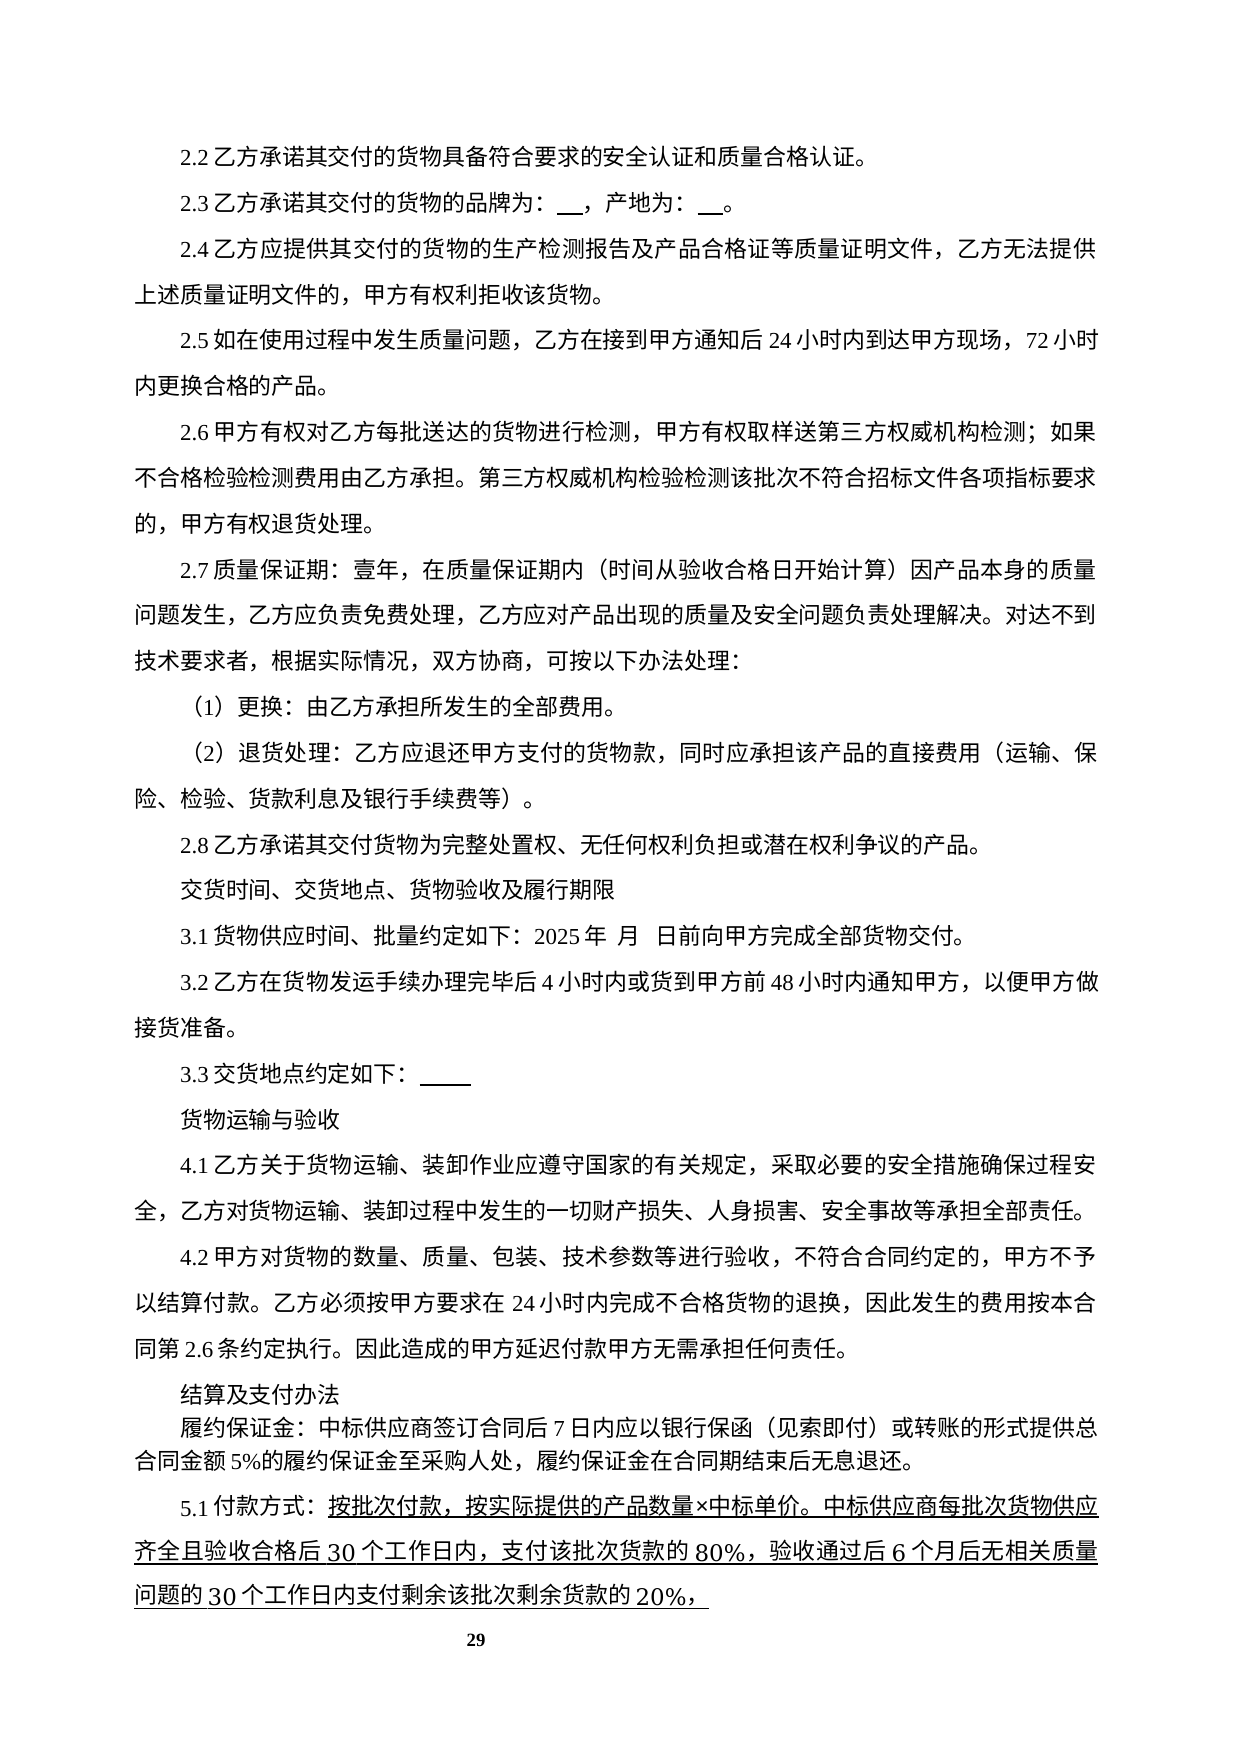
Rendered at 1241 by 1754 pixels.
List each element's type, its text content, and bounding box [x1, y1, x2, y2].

text 2.8乙方承诺其交付货物为完整处置权、无任何权利负担或潜在权利争议的产品。 [134, 814, 1099, 860]
text 2.3乙方承诺其交付的货物的品牌为： ，产地为： 。 [134, 172, 1099, 218]
text 交货时间、交货地点、货物验收及履行期限 [134, 860, 1099, 906]
text 3.3交货地点约定如下： [134, 1043, 1099, 1089]
text 4.1乙方关于货物运输、装卸作业应遵守国家的有关规定，采取必要的安全措施确保过程安全，乙方对货物运输、装卸过程中发生的一切财产损失、人身损害、安全事故等承担全部责任。 [134, 1135, 1099, 1226]
text （1）更换：由乙方承担所发生的全部费用。 [134, 676, 1099, 722]
text 5.1付款方式：按批次付款，按实际提供的产品数量×中标单价。中标供应商每批次货物供应齐全且验收合格后30个工作日内，支付该批次货款的80%，验收通过后6个月后无相关质量问题的30个工作日内支付剩余该批次剩余货款的20%， [134, 1476, 1099, 1611]
text 2.4乙方应提供其交付的货物的生产检测报告及产品合格证等质量证明文件，乙方无法提供上述质量证明文件的，甲方有权利拒收该货物。 [134, 218, 1099, 310]
text 3.1货物供应时间、批量约定如下：2025年 月 日前向甲方完成全部货物交付。 [134, 906, 1099, 951]
text 2.5如在使用过程中发生质量问题，乙方在接到甲方通知后24小时内到达甲方现场，72小时内更换合格的产品。 [134, 310, 1099, 401]
text 结算及支付办法 [134, 1364, 1099, 1410]
text 履约保证金：中标供应商签订合同后7日内应以银行保函（见索即付）或转账的形式提供总合同金额5%的履约保证金至采购人处，履约保证金在合同期结束后无息退还。 [134, 1410, 1099, 1476]
text 2.6甲方有权对乙方每批送达的货物进行检测，甲方有权取样送第三方权威机构检测；如果不合格检验检测费用由乙方承担。第三方权威机构检验检测该批次不符合招标文件各项指标要求的，甲方有权退货处理。 [134, 401, 1099, 539]
text 3.2乙方在货物发运手续办理完毕后4小时内或货到甲方前48小时内通知甲方，以便甲方做接货准备。 [134, 951, 1099, 1043]
text 2.7质量保证期：壹年，在质量保证期内（时间从验收合格日开始计算）因产品本身的质量问题发生，乙方应负责免费处理，乙方应对产品出现的质量及安全问题负责处理解决。对达不到技术要求者，根据实际情况，双方协商，可按以下办法处理： [134, 539, 1099, 676]
text （2）退货处理：乙方应退还甲方支付的货物款，同时应承担该产品的直接费用（运输、保险、检验、货款利息及银行手续费等）。 [134, 722, 1099, 814]
text 2.2乙方承诺其交付的货物具备符合要求的安全认证和质量合格认证。 [134, 126, 1099, 172]
text 4.2甲方对货物的数量、质量、包装、技术参数等进行验收，不符合合同约定的，甲方不予以结算付款。乙方必须按甲方要求在24小时内完成不合格货物的退换，因此发生的费用按本合同第2.6条约定执行。因此造成的甲方延迟付款甲方无需承担任何责任。 [134, 1226, 1099, 1364]
text 货物运输与验收 [134, 1089, 1099, 1135]
